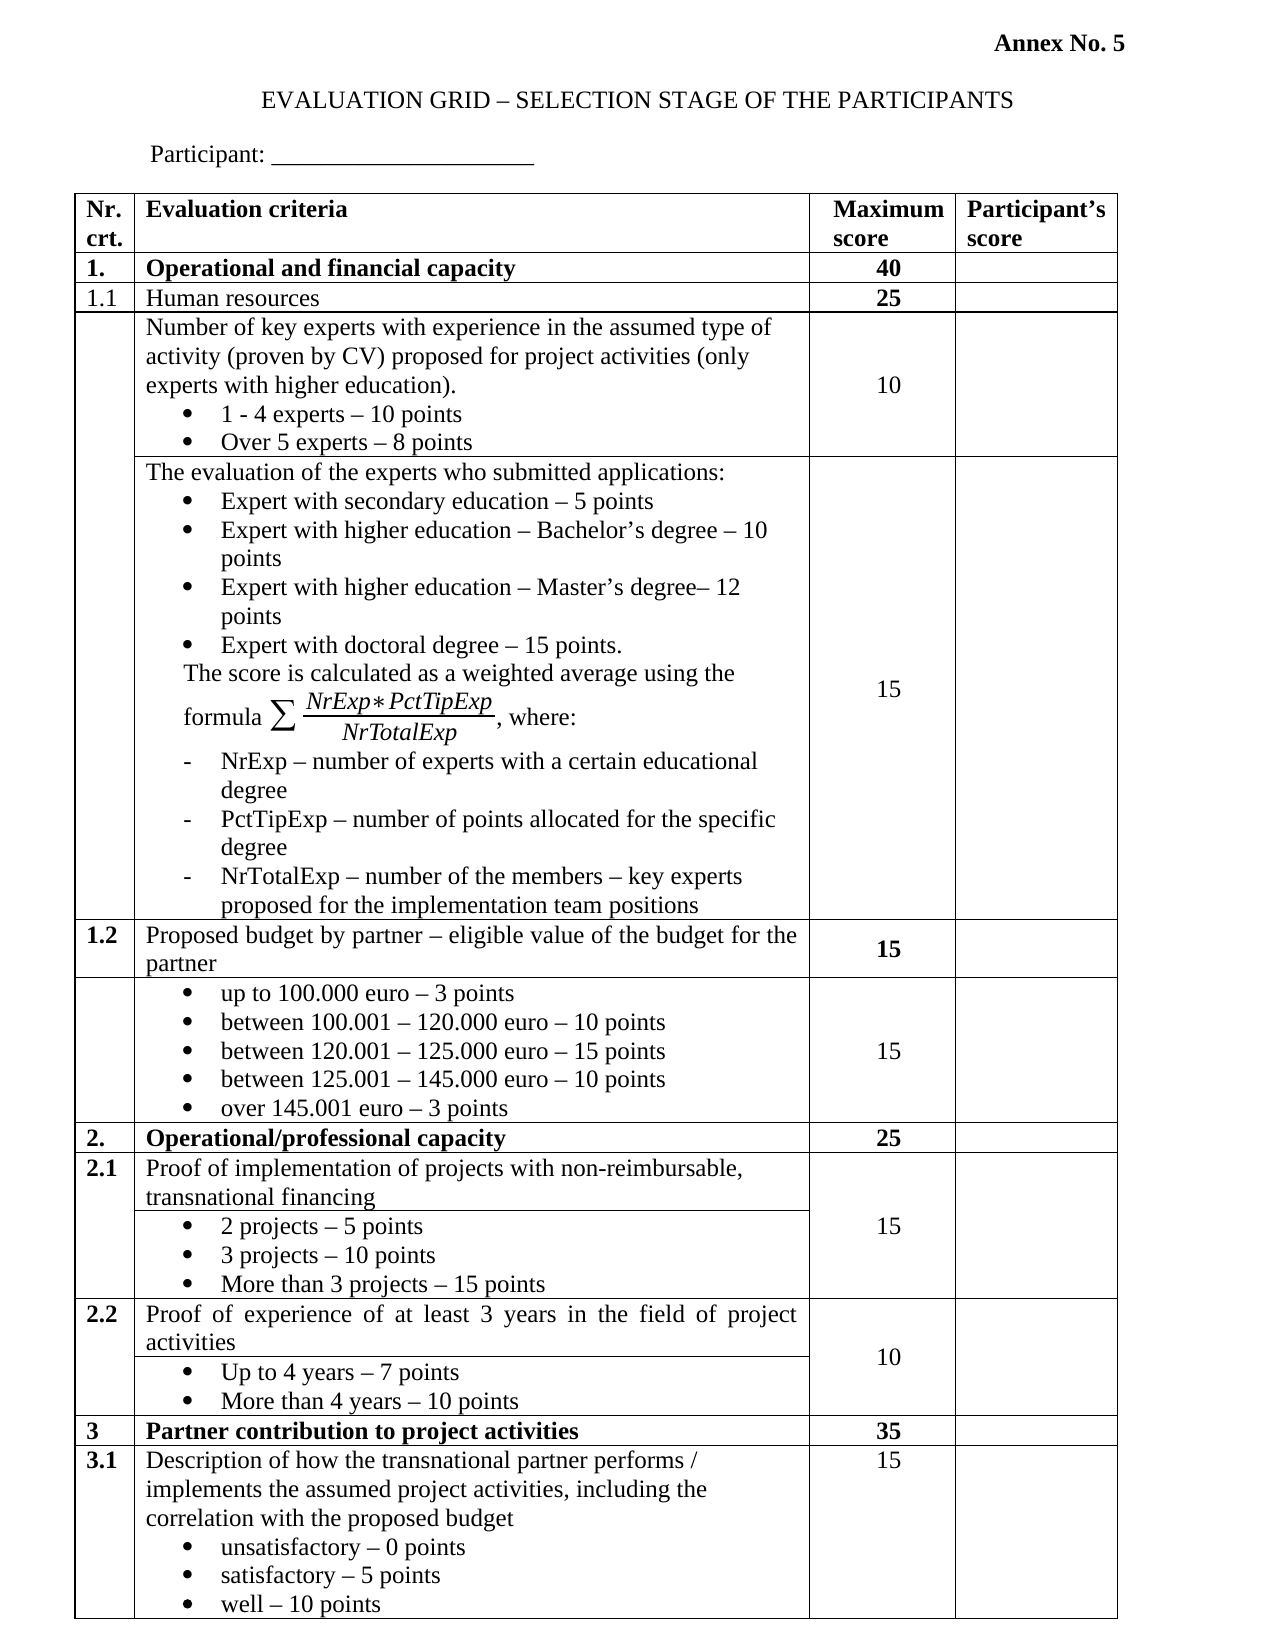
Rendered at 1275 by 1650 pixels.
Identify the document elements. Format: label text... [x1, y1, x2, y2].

table_cell Proof of experience of at least 3 years in the field of project activities [135, 1299, 809, 1356]
table_cell [956, 1153, 1117, 1298]
table_header Maximum score [810, 194, 955, 252]
table_cell 2.2 [76, 1299, 134, 1415]
table_cell 1.2 [76, 920, 134, 977]
text Annex No. 5 [150, 28, 1125, 57]
table_header Nr. crt. [76, 194, 134, 252]
table_header Evaluation criteria [135, 194, 809, 252]
table_cell [956, 1446, 1117, 1618]
table_cell Proof of implementation of projects with non-reimbursable, transnational financing [135, 1153, 809, 1210]
table_cell 35 [810, 1416, 955, 1444]
table_cell [76, 978, 134, 1122]
table_cell [956, 1299, 1117, 1415]
table_cell 10 [810, 1299, 955, 1415]
table_cell 40 [810, 253, 955, 282]
table_cell 25 [810, 1123, 955, 1152]
table_cell Operational/professional capacity [135, 1123, 809, 1152]
table_cell The evaluation of the experts who submitted applications: Expert with secondary education – 5 points Expert with higher education – Bachelor’s degree – 10 points Expert with higher education – Master’s degree– 12 points Expert with doctoral degree – 15 points. The score is calculated as a weighted average using the formula , where: NrExp – number of experts with a certain educational degree PctTipExp – number of points allocated for the specific degree NrTotalExp – number of the members – key experts proposed for the implementation team positions [135, 457, 809, 919]
table_cell 3.1 [76, 1446, 134, 1618]
table_cell Number of key experts with experience in the assumed type of activity (proven by CV) proposed for project activities (only experts with higher education). 1 - 4 experts – 10 points Over 5 experts – 8 points [135, 313, 809, 456]
table_cell [956, 978, 1117, 1122]
table_cell Up to 4 years – 7 points More than 4 years – 10 points [135, 1357, 809, 1415]
table_cell [956, 313, 1117, 456]
table_cell 15 [810, 978, 955, 1122]
table_cell [956, 920, 1117, 977]
table_cell [76, 313, 134, 919]
table_cell Proposed budget by partner – eligible value of the budget for the partner [135, 920, 809, 977]
text Participant: _____________________ [150, 139, 1125, 168]
table_cell Partner contribution to project activities [135, 1416, 809, 1444]
table_cell [956, 283, 1117, 311]
table_cell [956, 1416, 1117, 1444]
table_cell 2.1 [76, 1153, 134, 1298]
table_cell 1. [76, 253, 134, 282]
table_cell Human resources [135, 283, 809, 311]
text EVALUATION GRID – SELECTION STAGE OF THE PARTICIPANTS [150, 86, 1125, 114]
table_cell 15 [810, 457, 955, 919]
table_cell [956, 1123, 1117, 1152]
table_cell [135, 1446, 809, 1618]
table_cell up to 100.000 euro – 3 points between 100.001 – 120.000 euro – 10 points between 120.001 – 125.000 euro – 15 points between 125.001 – 145.000 euro – 10 points over 145.001 euro – 3 points [135, 978, 809, 1122]
table_cell 15 [810, 1446, 955, 1618]
table_cell 25 [810, 283, 955, 311]
table_cell Operational and financial capacity [135, 253, 809, 282]
table_cell 3 [76, 1416, 134, 1444]
table_cell 15 [810, 1153, 955, 1298]
table_cell 15 [810, 920, 955, 977]
table_cell 10 [810, 313, 955, 456]
table_cell 2 projects – 5 points 3 projects – 10 points More than 3 projects – 15 points [135, 1211, 809, 1298]
table_cell [956, 457, 1117, 919]
table_cell [956, 253, 1117, 282]
table_header Participant’s score [956, 194, 1117, 252]
table_cell 2. [76, 1123, 134, 1152]
table_cell 1.1 [76, 283, 134, 311]
